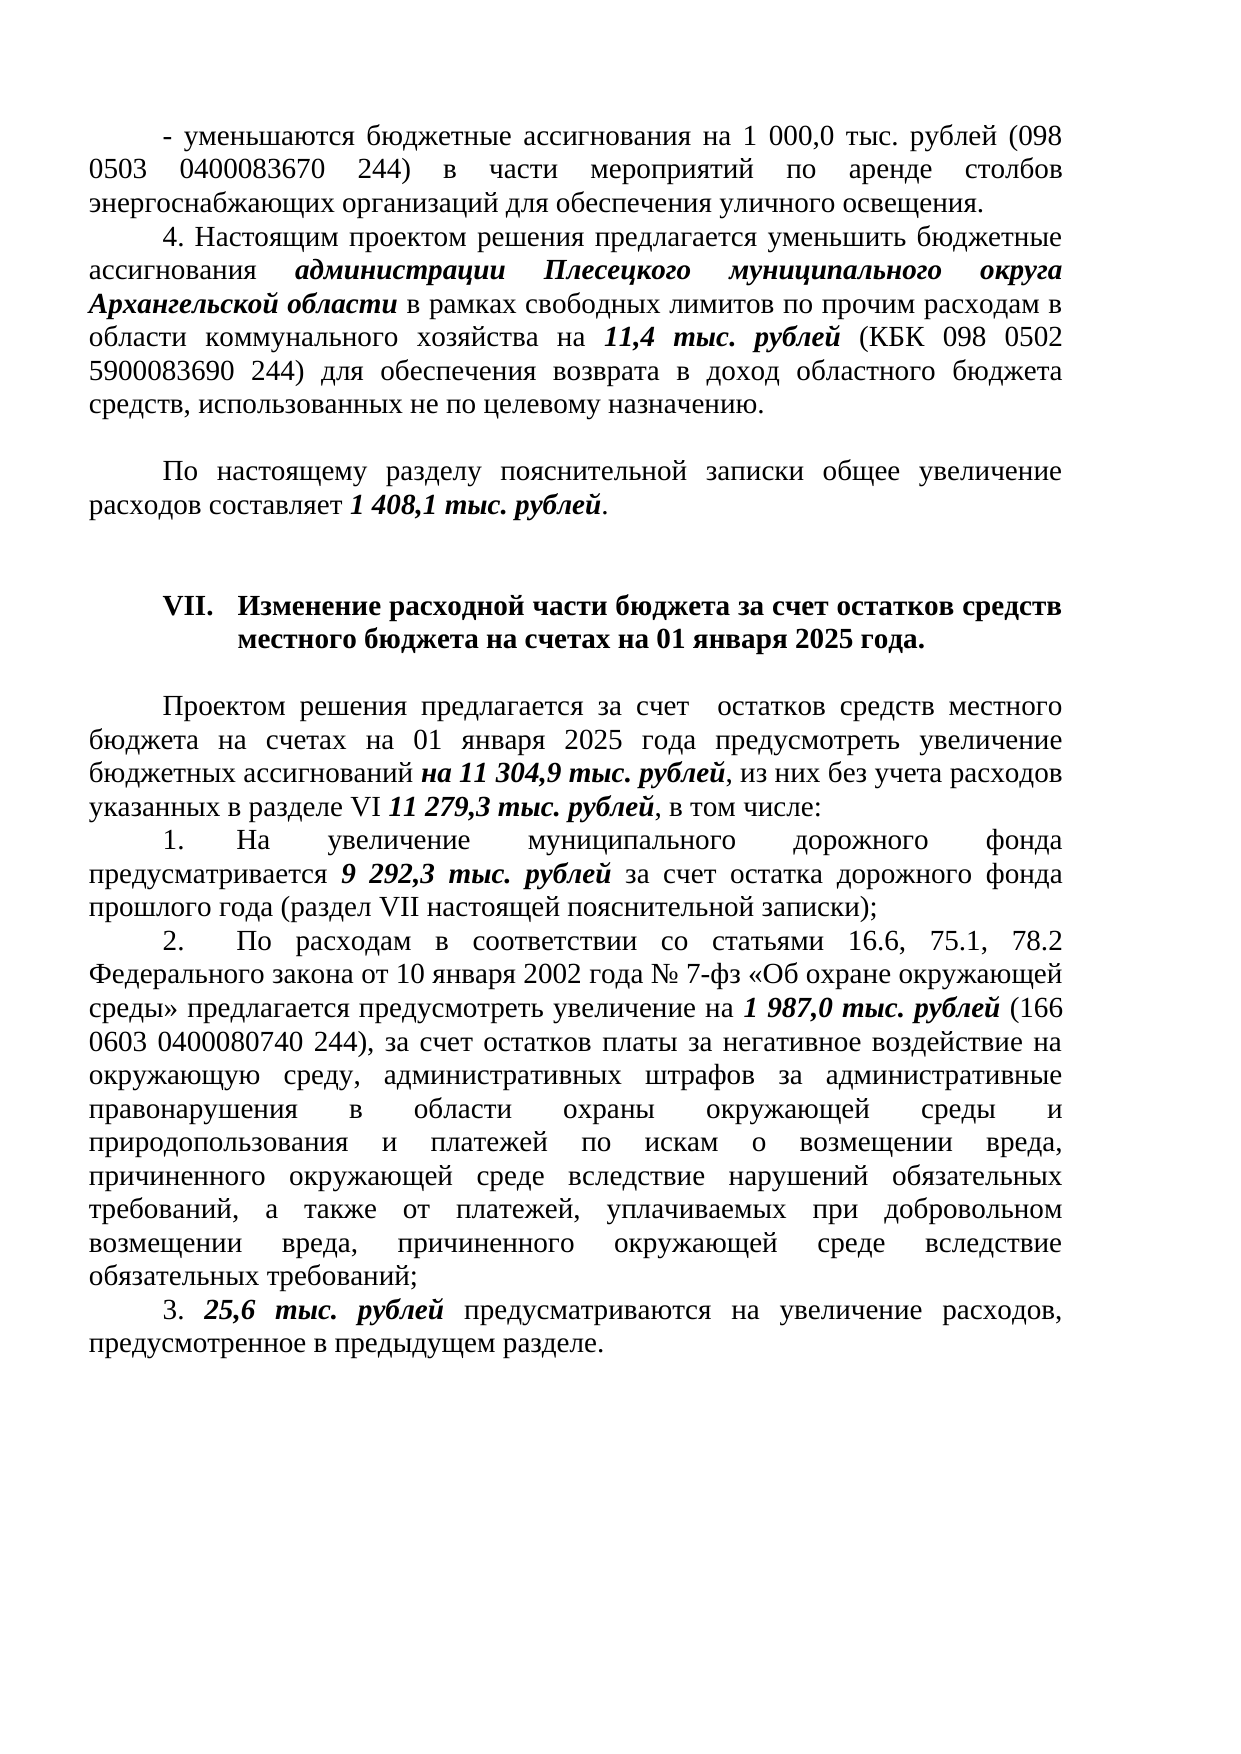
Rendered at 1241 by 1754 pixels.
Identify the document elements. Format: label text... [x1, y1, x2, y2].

list Проектом решения предлагается за счет остатков средств местного бюджета на счетах на 01 января 2025 года предусмотреть увеличение бюджетных ассигнований на 11 304,9 тыс. рублей, из них без учета расходов указанных в разделе VI 11 279,3 тыс. рублей, в том числе: [89, 688, 1063, 822]
list По расходам в соответствии со статьями 16.6, 75.1, 78.2 Федерального закона от 10 января 2002 года № 7-фз «Об охране окружающей среды» предлагается предусмотреть увеличение на 1 987,0 тыс. рублей (166 0603 0400080740 244), за счет остатков платы за негативное воздействие на окружающую среду, административных штрафов за административные правонарушения в области охраны окружающей среды и природопользования и платежей по искам о возмещении вреда, причиненного окружающей среде вследствие нарушений обязательных требований, а также от платежей, уплачиваемых при добровольном возмещении вреда, причиненного окружающей среде вследствие обязательных требований; [89, 923, 1063, 1292]
list 3. 25,6 тыс. рублей предусматриваются на увеличение расходов, предусмотренное в предыдущем разделе. [89, 1292, 1063, 1359]
list - уменьшаются бюджетные ассигнования на 1 000,0 тыс. рублей (098 0503 0400083670 244) в части мероприятий по аренде столбов энергоснабжающих организаций для обеспечения уличного освещения. [89, 118, 1063, 219]
text 4. Настоящим проектом решения предлагается уменьшить бюджетные ассигнования администрации Плесецкого муниципального округа Архангельской области в рамках свободных лимитов по прочим расходам в области коммунального хозяйства на 11,4 тыс. рублей (КБК 098 0502 5900083690 244) для обеспечения возврата в доход областного бюджета средств, использованных не по целевому назначению. [89, 219, 1063, 420]
text По настоящему разделу пояснительной записки общее увеличение расходов составляет 1 408,1 тыс. рублей. [89, 453, 1063, 521]
list Изменение расходной части бюджета за счет остатков средств местного бюджета на счетах на 01 января 2025 года. [162, 588, 1063, 655]
list На увеличение муниципального дорожного фонда предусматривается 9 292,3 тыс. рублей за счет остатка дорожного фонда прошлого года (раздел VII настоящей пояснительной записки); [89, 822, 1063, 923]
